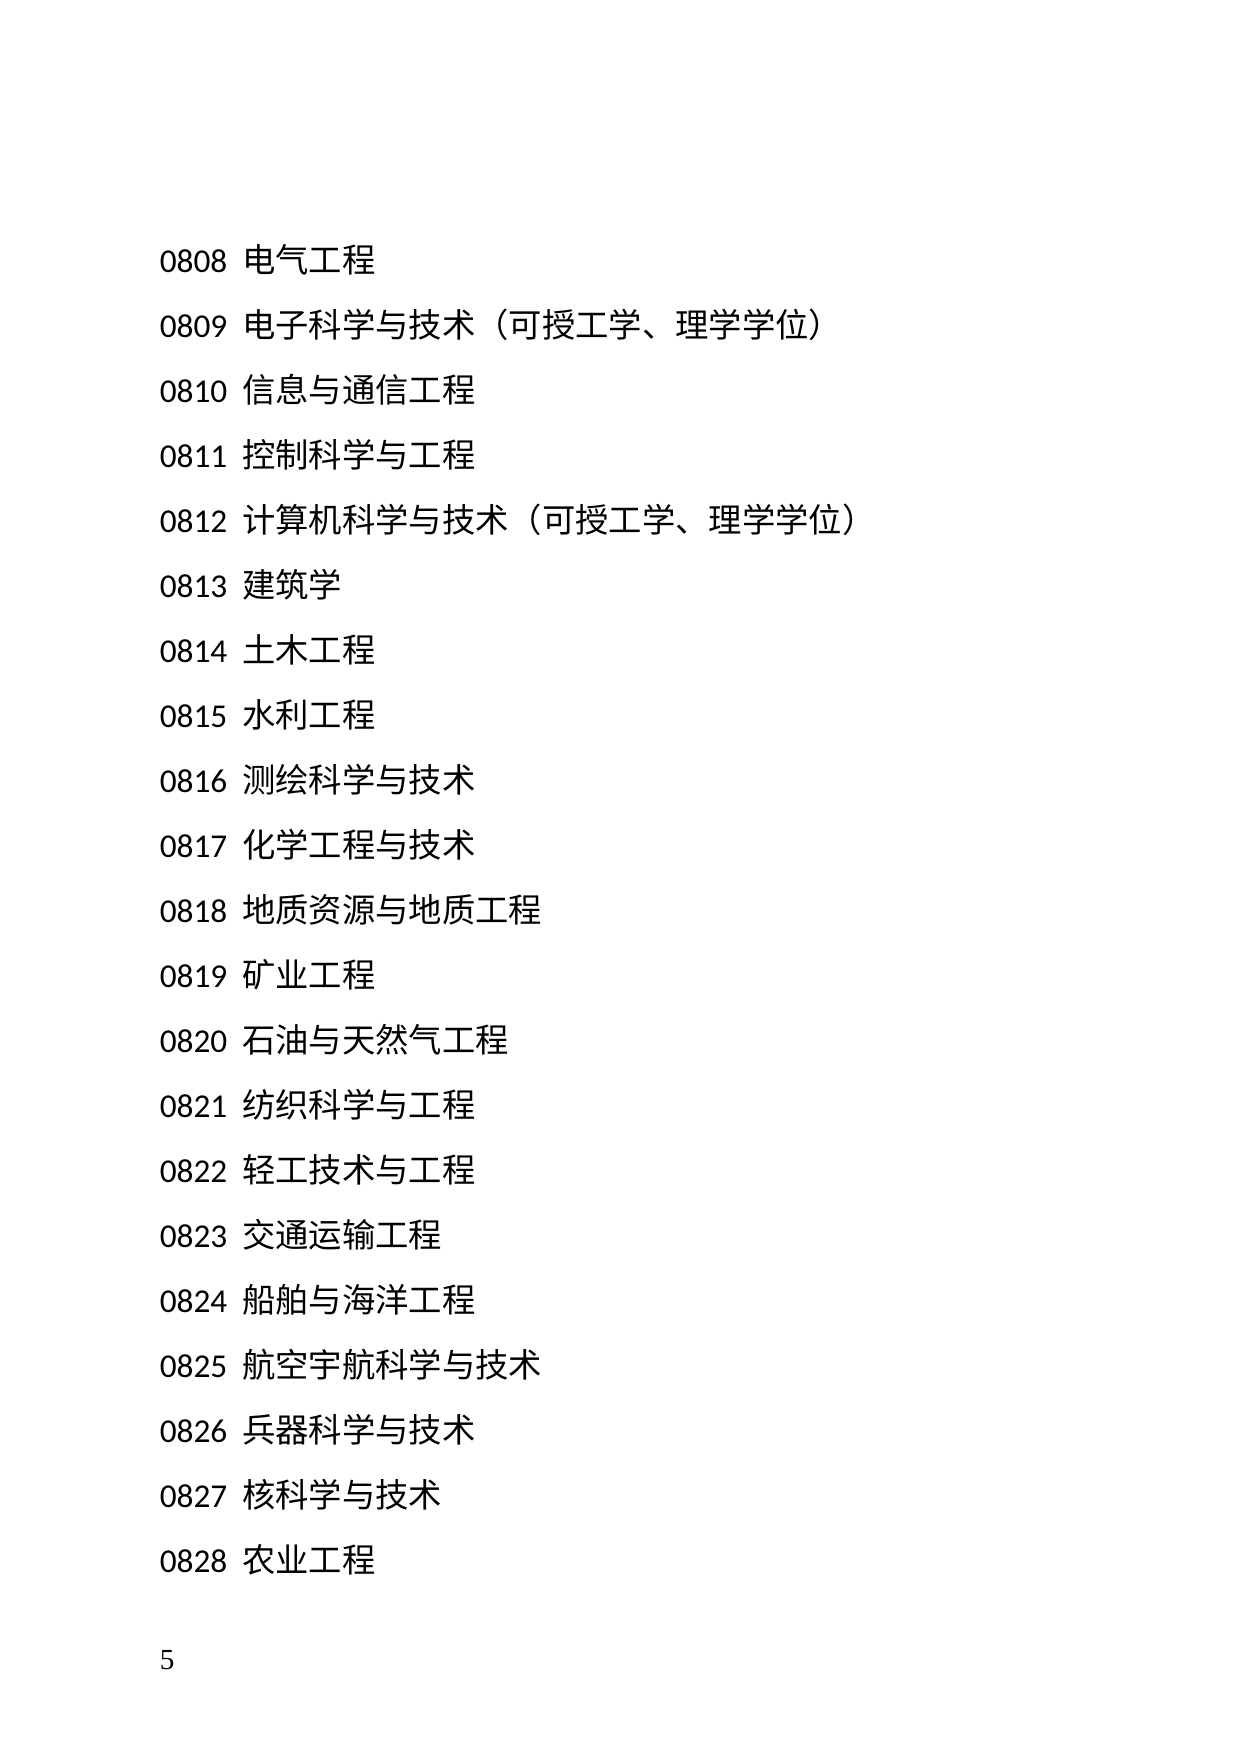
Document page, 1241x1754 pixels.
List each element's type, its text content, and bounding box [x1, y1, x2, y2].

text 0823 交通运输工程 [159, 1200, 1081, 1265]
text 0808 电气工程 [159, 225, 1081, 290]
text 0819 矿业工程 [159, 940, 1081, 1005]
text 0816 测绘科学与技术 [159, 745, 1081, 810]
text 0812 计算机科学与技术（可授工学、理学学位） [159, 485, 1081, 550]
text 0820 石油与天然气工程 [159, 1005, 1081, 1070]
text 0822 轻工技术与工程 [159, 1135, 1081, 1200]
text 0818 地质资源与地质工程 [159, 875, 1081, 940]
text 0809 电子科学与技术（可授工学、理学学位） [159, 290, 1081, 355]
text 0827 核科学与技术 [159, 1460, 1081, 1525]
text 0810 信息与通信工程 [159, 355, 1081, 420]
text 0811 控制科学与工程 [159, 420, 1081, 485]
text 0815 水利工程 [159, 680, 1081, 745]
text 0817 化学工程与技术 [159, 810, 1081, 875]
text 0813 建筑学 [159, 550, 1081, 615]
text 0821 纺织科学与工程 [159, 1070, 1081, 1135]
text 0814 土木工程 [159, 615, 1081, 680]
text 0824 船舶与海洋工程 [159, 1265, 1081, 1330]
text 0825 航空宇航科学与技术 [159, 1330, 1081, 1395]
text 0828 农业工程 [159, 1525, 1081, 1590]
text 0826 兵器科学与技术 [159, 1395, 1081, 1460]
